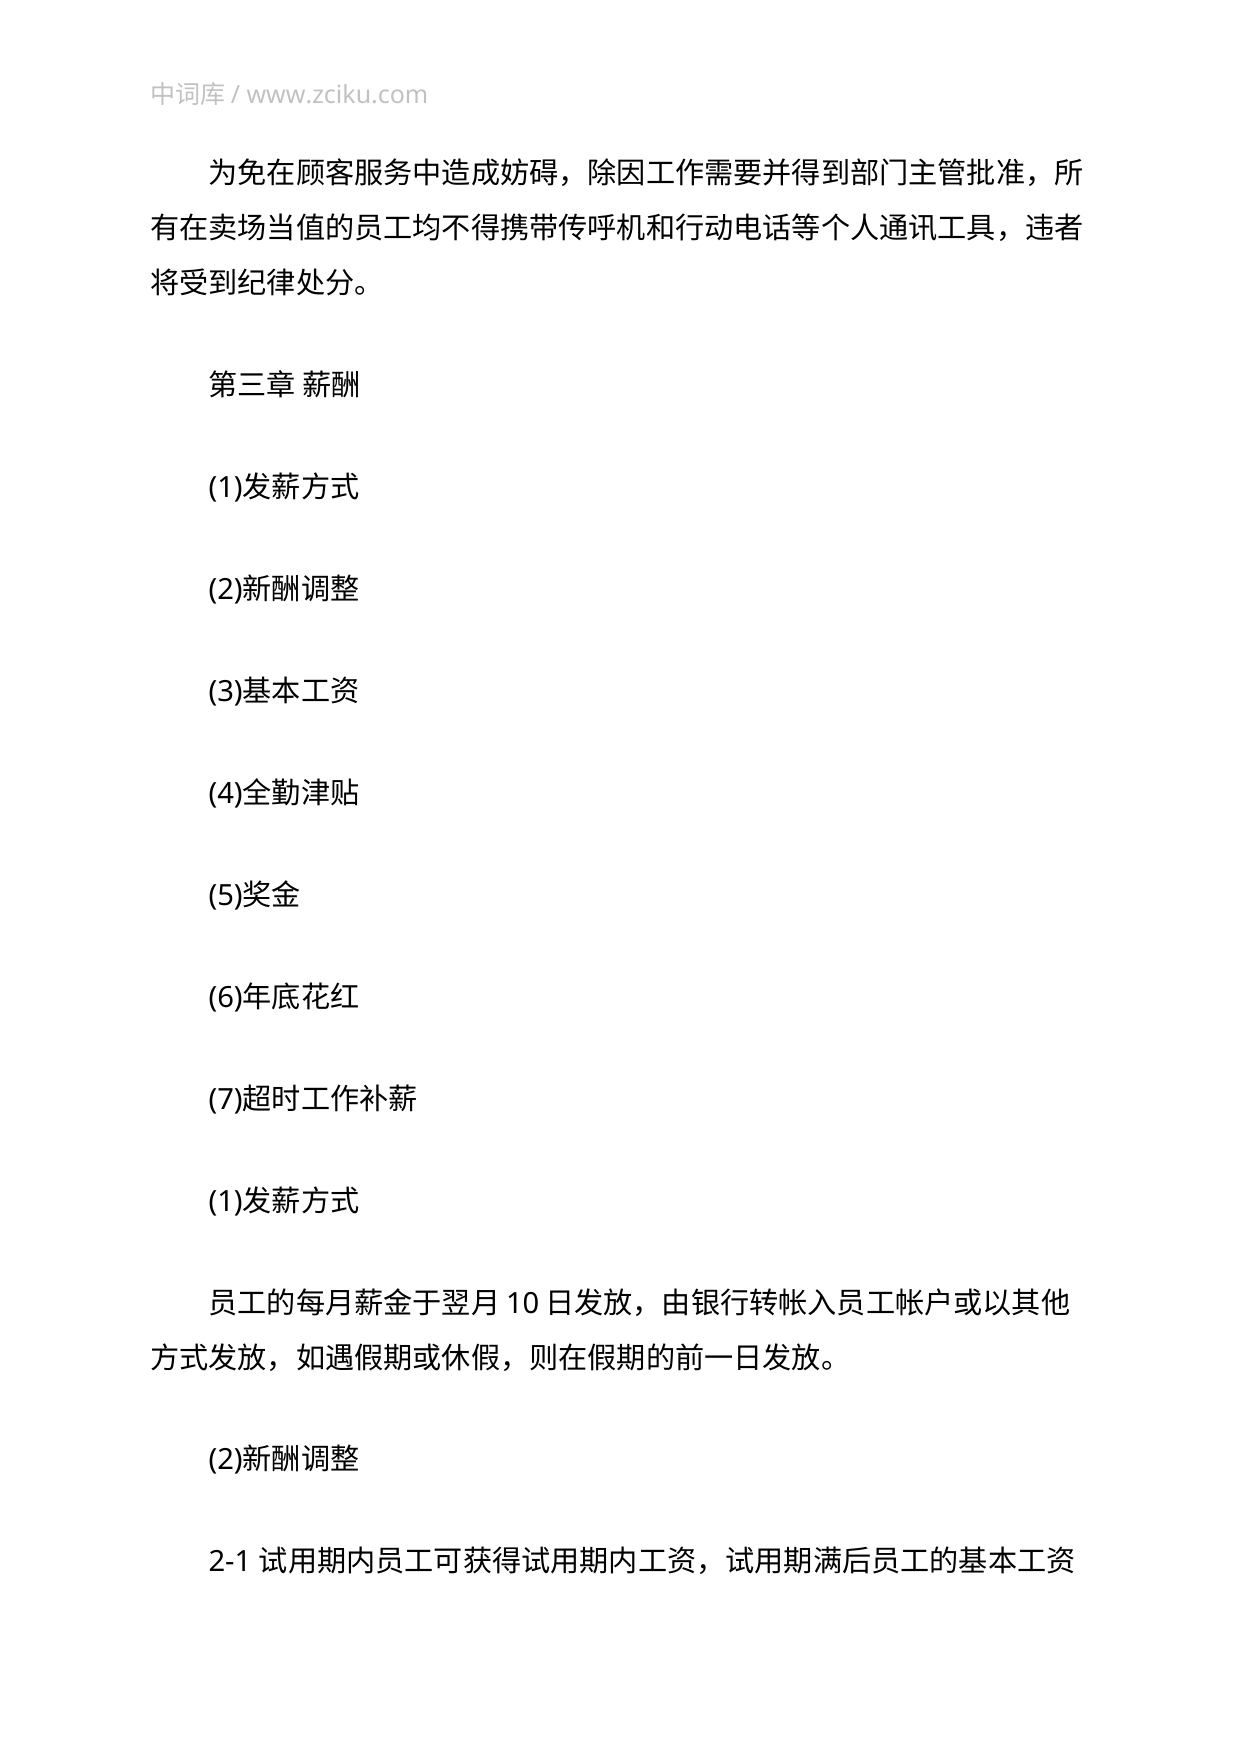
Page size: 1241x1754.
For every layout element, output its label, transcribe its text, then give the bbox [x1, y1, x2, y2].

text (2)新酬调整 [150, 1436, 1090, 1478]
text (2)新酬调整 [150, 565, 1090, 608]
text 员工的每月薪金于翌月10日发放，由银行转帐入员工帐户或以其他方式发放，如遇假期或休假，则在假期的前一日发放。 [150, 1279, 1090, 1376]
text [150, 1538, 1090, 1580]
text 第三章 薪酬 [150, 362, 1090, 404]
text (1)发薪方式 [150, 463, 1090, 506]
text 为免在顾客服务中造成妨碍，除因工作需要并得到部门主管批准，所有在卖场当值的员工均不得携带传呼机和行动电话等个人通讯工具，违者将受到纪律处分。 [150, 150, 1090, 302]
text (7)超时工作补薪 [150, 1075, 1090, 1118]
text (5)奖金 [150, 871, 1090, 914]
text (1)发薪方式 [150, 1177, 1090, 1219]
text (4)全勤津贴 [150, 769, 1090, 812]
text (6)年底花红 [150, 973, 1090, 1016]
text (3)基本工资 [150, 667, 1090, 710]
